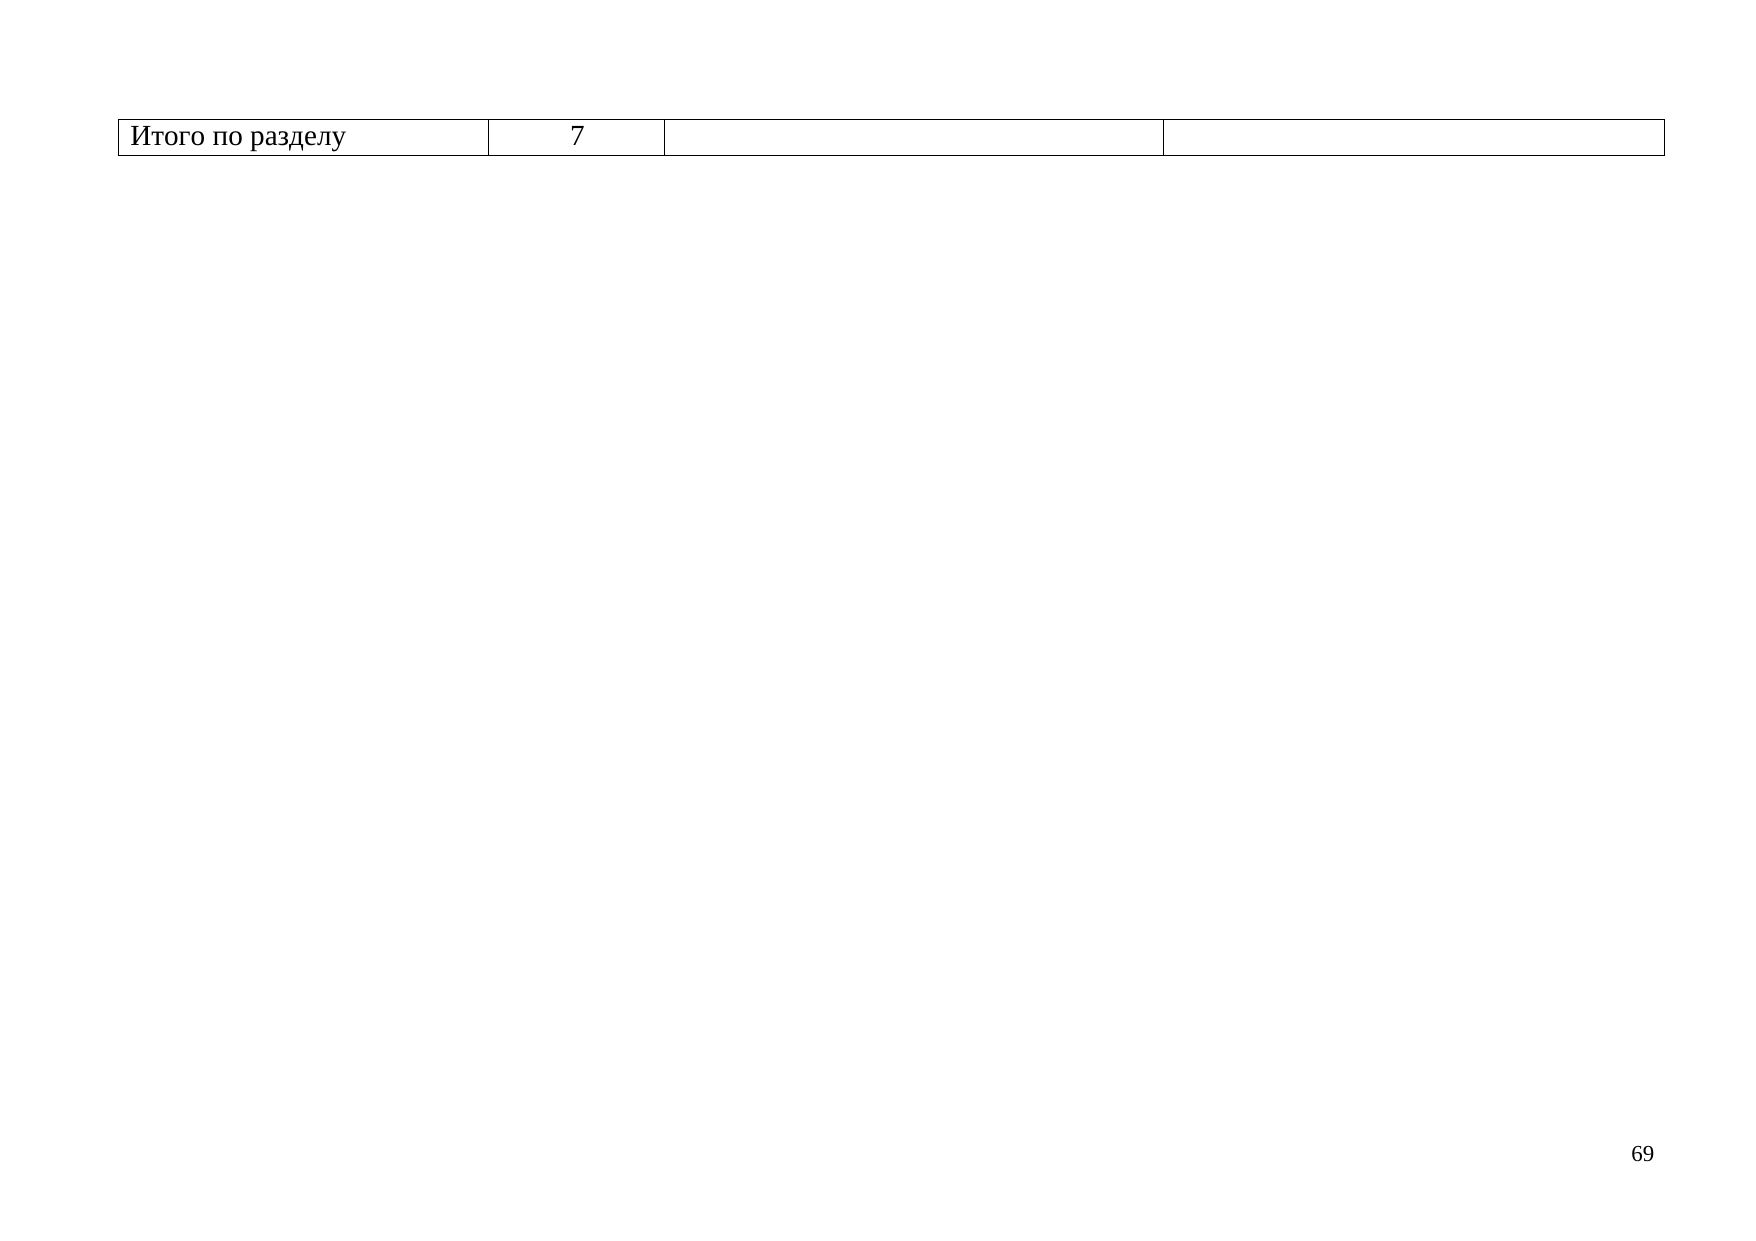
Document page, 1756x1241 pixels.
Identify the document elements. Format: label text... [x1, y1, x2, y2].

table_cell 7 [489, 120, 664, 155]
table_cell [665, 120, 1163, 155]
table_cell [1164, 120, 1664, 155]
table_cell Итого по разделу [119, 120, 488, 155]
